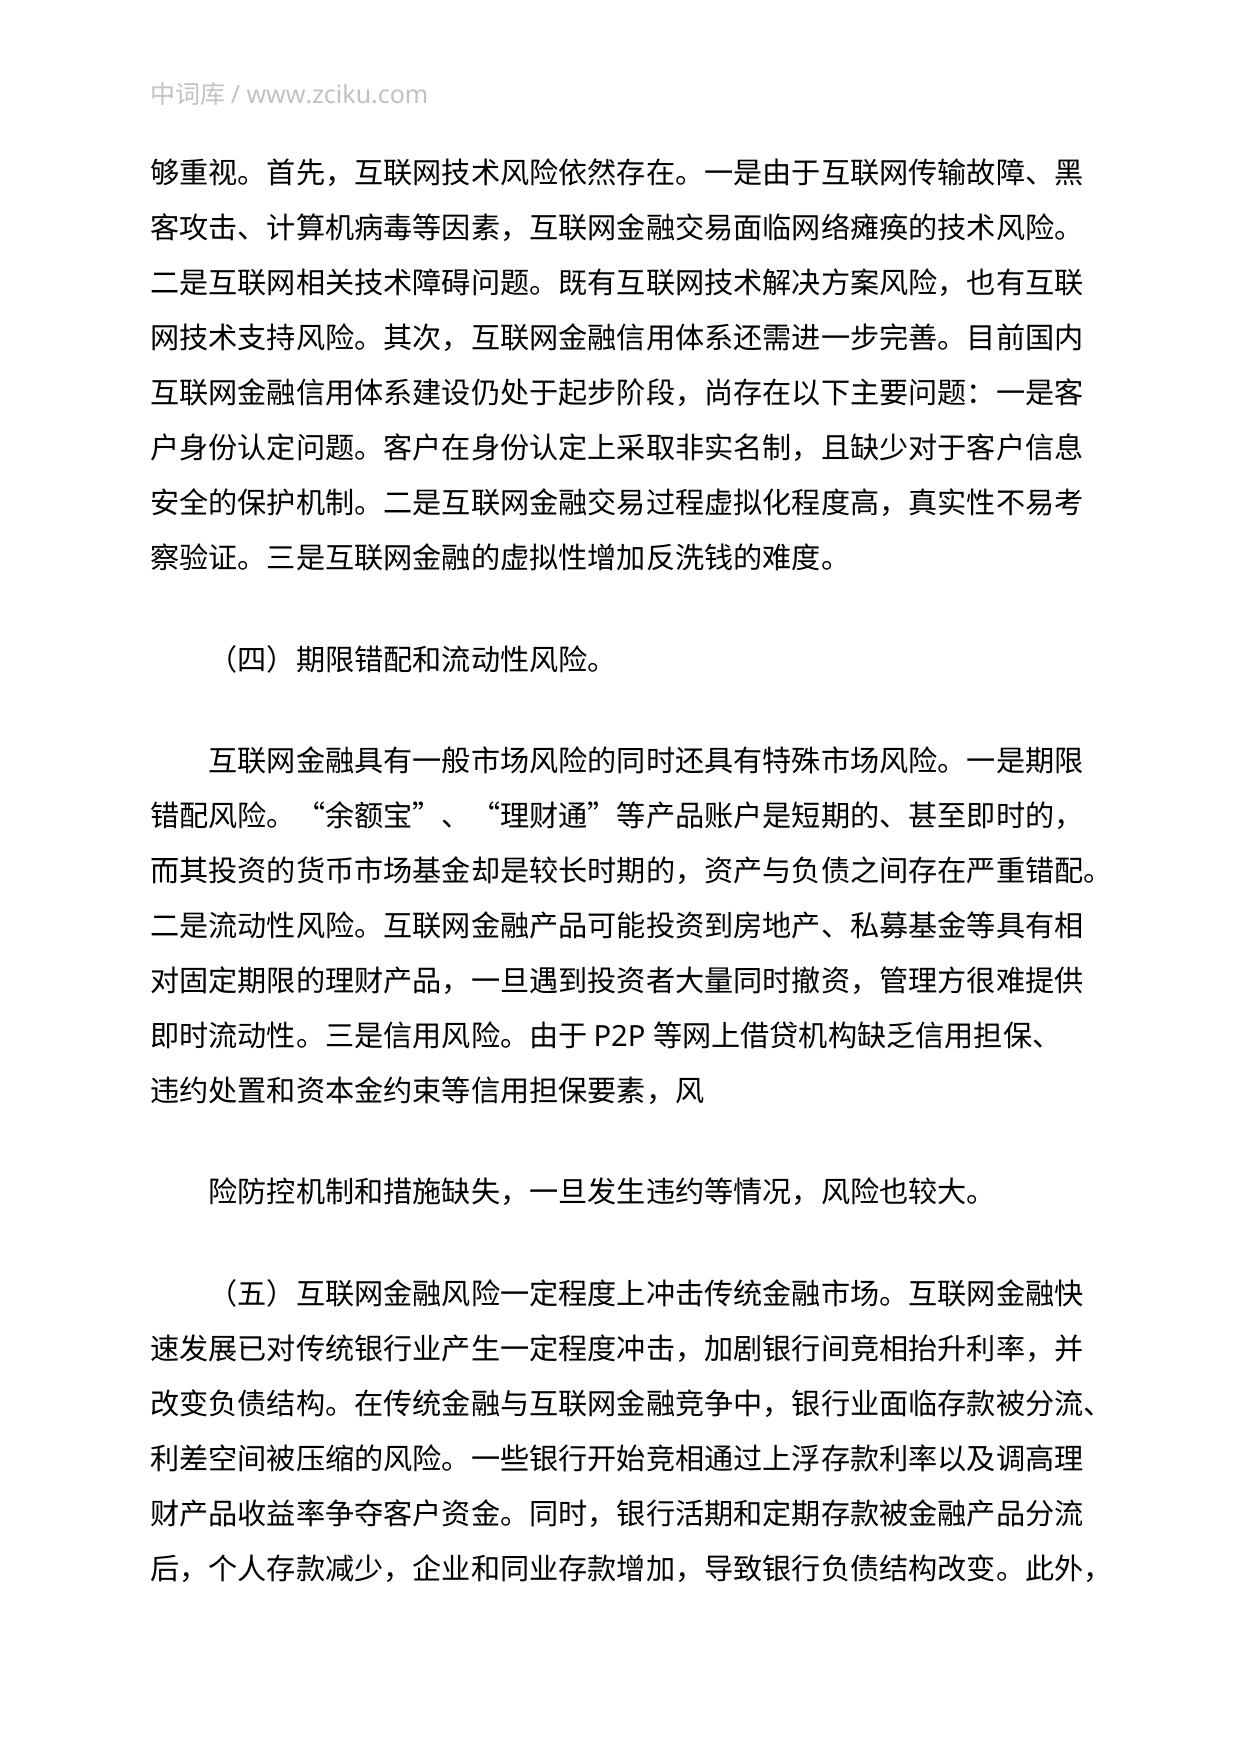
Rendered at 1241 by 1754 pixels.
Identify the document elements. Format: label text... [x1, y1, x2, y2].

text 互联网金融具有一般市场风险的同时还具有特殊市场风险。一是期限错配风险。“余额宝”、“理财通”等产品账户是短期的、甚至即时的，而其投资的货币市场基金却是较长时期的，资产与负债之间存在严重错配。二是流动性风险。互联网金融产品可能投资到房地产、私募基金等具有相对固定期限的理财产品，一旦遇到投资者大量同时撤资，管理方很难提供即时流动性。三是信用风险。由于P2P 等网上借贷机构缺乏信用担保、违约处置和资本金约束等信用担保要素，风 [150, 738, 1090, 1109]
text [150, 150, 1090, 577]
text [150, 1271, 1090, 1588]
text （四）期限错配和流动性风险。 [150, 636, 1090, 678]
text 险防控机制和措施缺失，一旦发生违约等情况，风险也较大。 [150, 1169, 1090, 1211]
